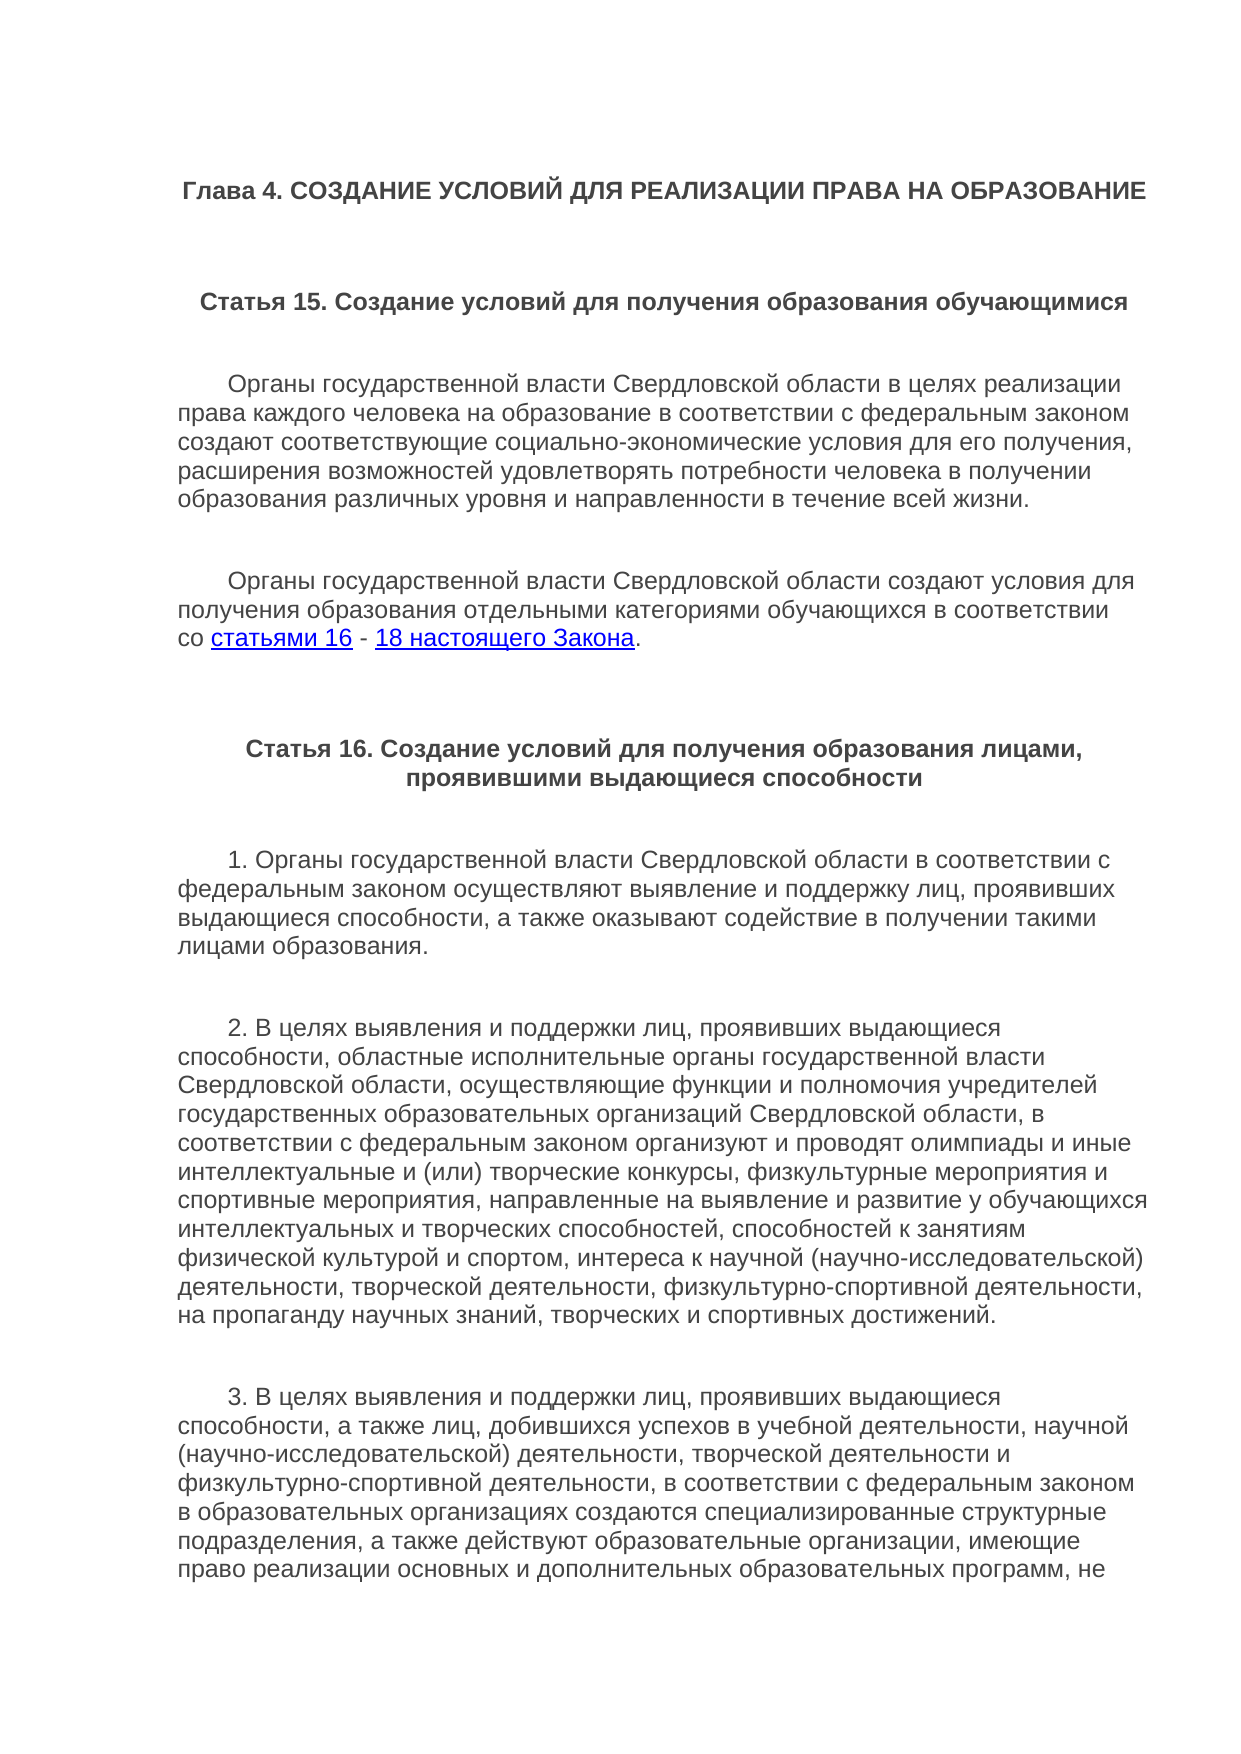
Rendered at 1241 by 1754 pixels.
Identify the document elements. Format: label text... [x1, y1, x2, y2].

text Статья 15. Создание условий для получения образования обучающимися [177, 229, 1152, 316]
text Глава 4. СОЗДАНИЕ УСЛОВИЙ ДЛЯ РЕАЛИЗАЦИИ ПРАВА НА ОБРАЗОВАНИЕ [177, 118, 1152, 204]
text Органы государственной власти Свердловской области в целях реализации права каждого человека на образование в соответствии с федеральным законом создают соответствующие социально-экономические условия для его получения, расширения возможностей удовлетворять потребности человека в получении образования различных уровня и направленности в течение всей жизни. [177, 369, 1152, 537]
text 2. В целях выявления и поддержки лиц, проявивших выдающиеся способности, областные исполнительные органы государственной власти Свердловской области, осуществляющие функции и полномочия учредителей государственных образовательных организаций Свердловской области, в соответствии с федеральным законом организуют и проводят олимпиады и иные интеллектуальные и (или) творческие конкурсы, физкультурные мероприятия и спортивные мероприятия, направленные на выявление и развитие у обучающихся интеллектуальных и творческих способностей, способностей к занятиям физической культурой и спортом, интереса к научной (научно-исследовательской) деятельности, творческой деятельности, физкультурно-спортивной деятельности, на пропаганду научных знаний, творческих и спортивных достижений. [177, 1013, 1152, 1353]
text Статья 16. Создание условий для получения образования лицами, проявившими выдающиеся способности [177, 676, 1152, 791]
text 1. Органы государственной власти Свердловской области в соответствии с федеральным законом осуществляют выявление и поддержку лиц, проявивших выдающиеся способности, а также оказывают содействие в получении такими лицами образования. [177, 845, 1152, 984]
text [177, 1382, 1152, 1583]
text Органы государственной власти Свердловской области создают условия для получения образования отдельными категориями обучающихся в соответствии со статьями 16 - 18 настоящего Закона. [177, 566, 1152, 676]
